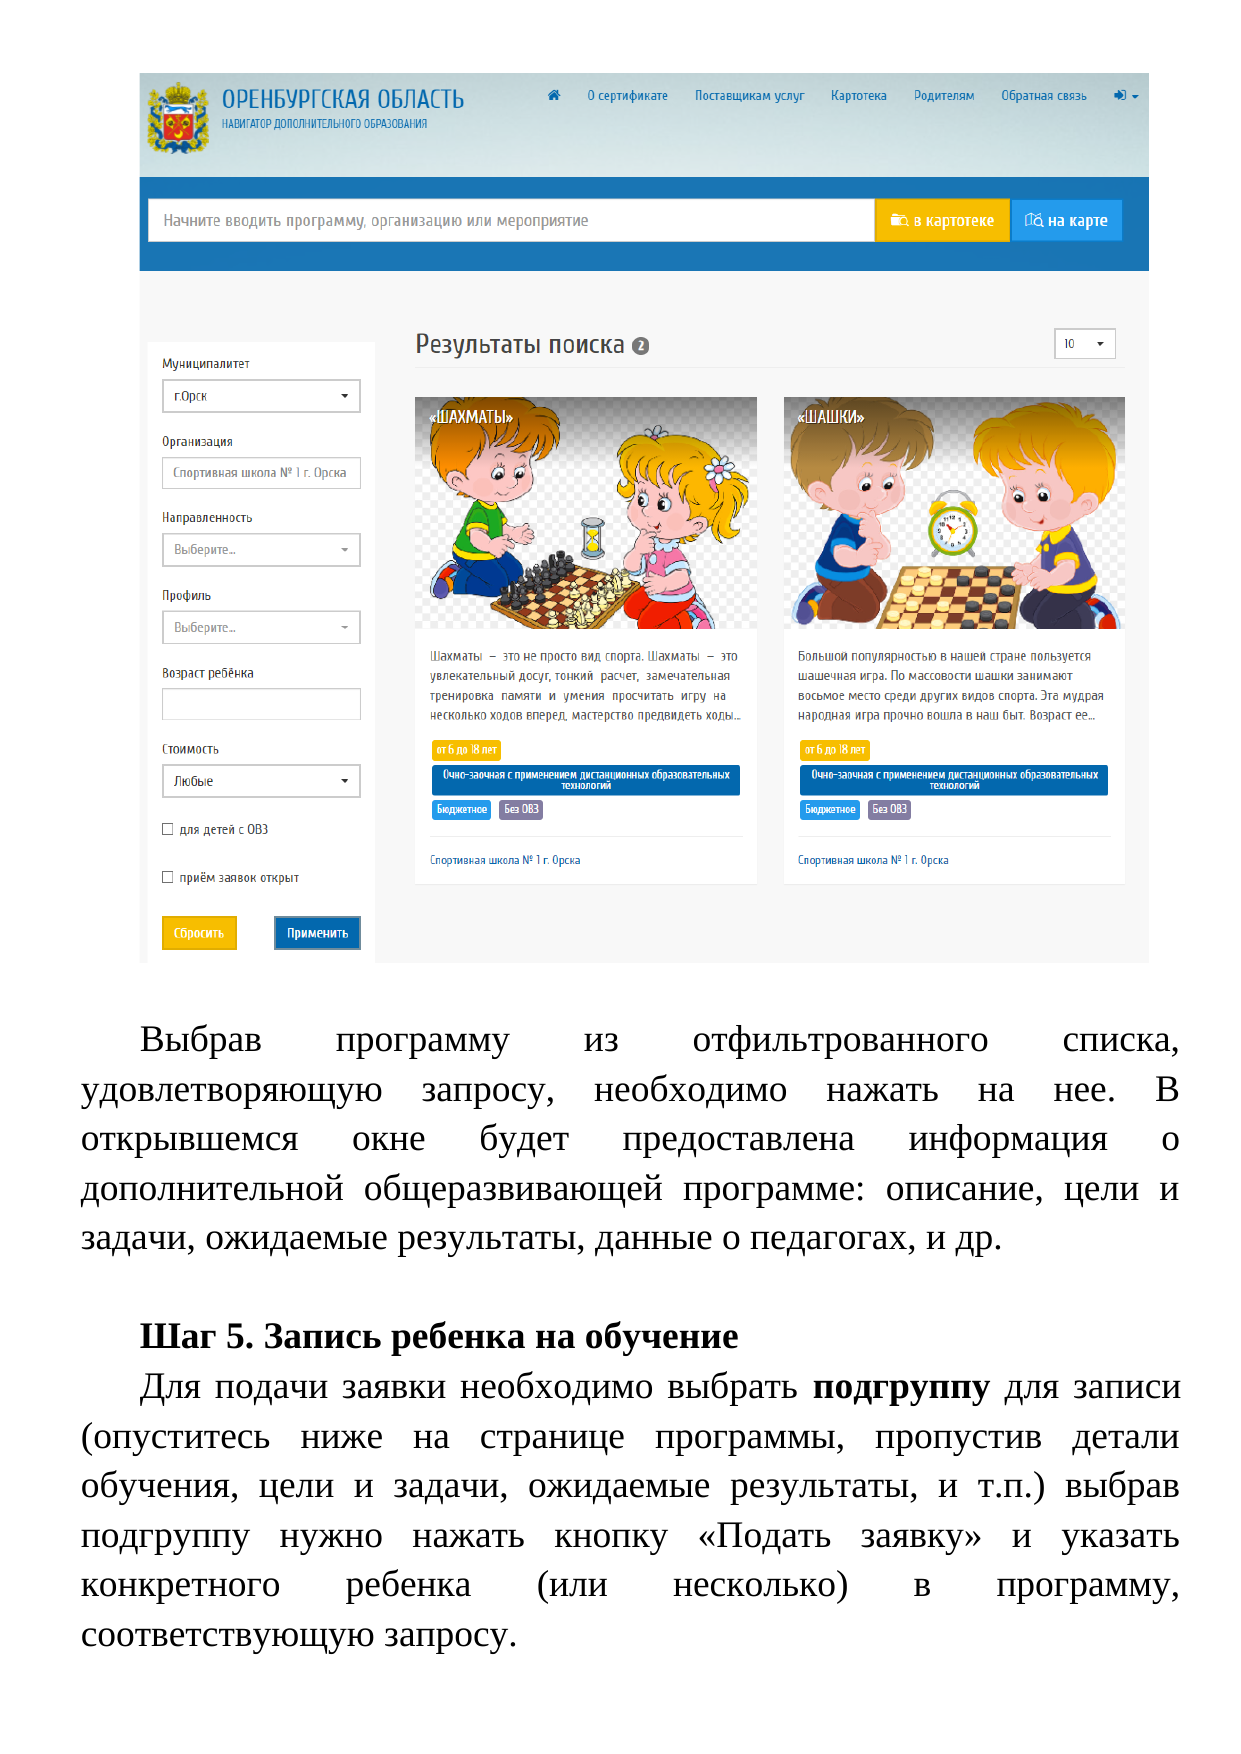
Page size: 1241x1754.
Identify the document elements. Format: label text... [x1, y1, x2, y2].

picture [139, 73, 1149, 963]
text Для подачи заявки необходимо выбрать подгруппу для записи (опуститесь ниже на странице программы, пропустив детали обучения, цели и задачи, ожидаемые результаты, и т.п.) выбрав подгруппу нужно нажать кнопку «Подать заявку» и указать конкретного ребенка (или несколько) в программу, соответствующую запросу. [81, 1363, 1181, 1654]
text Шаг 5. Запись ребенка на обучение [81, 1314, 1181, 1357]
text Выбрав программу из отфильтрованного списка, удовлетворяющую запросу, необходимо нажать на нее. В открывшемся окне будет предоставлена информация о дополнительной общеразвивающей программе: описание, цели и задачи, ожидаемые результаты, данные о педагогах, и др. [81, 1016, 1181, 1258]
